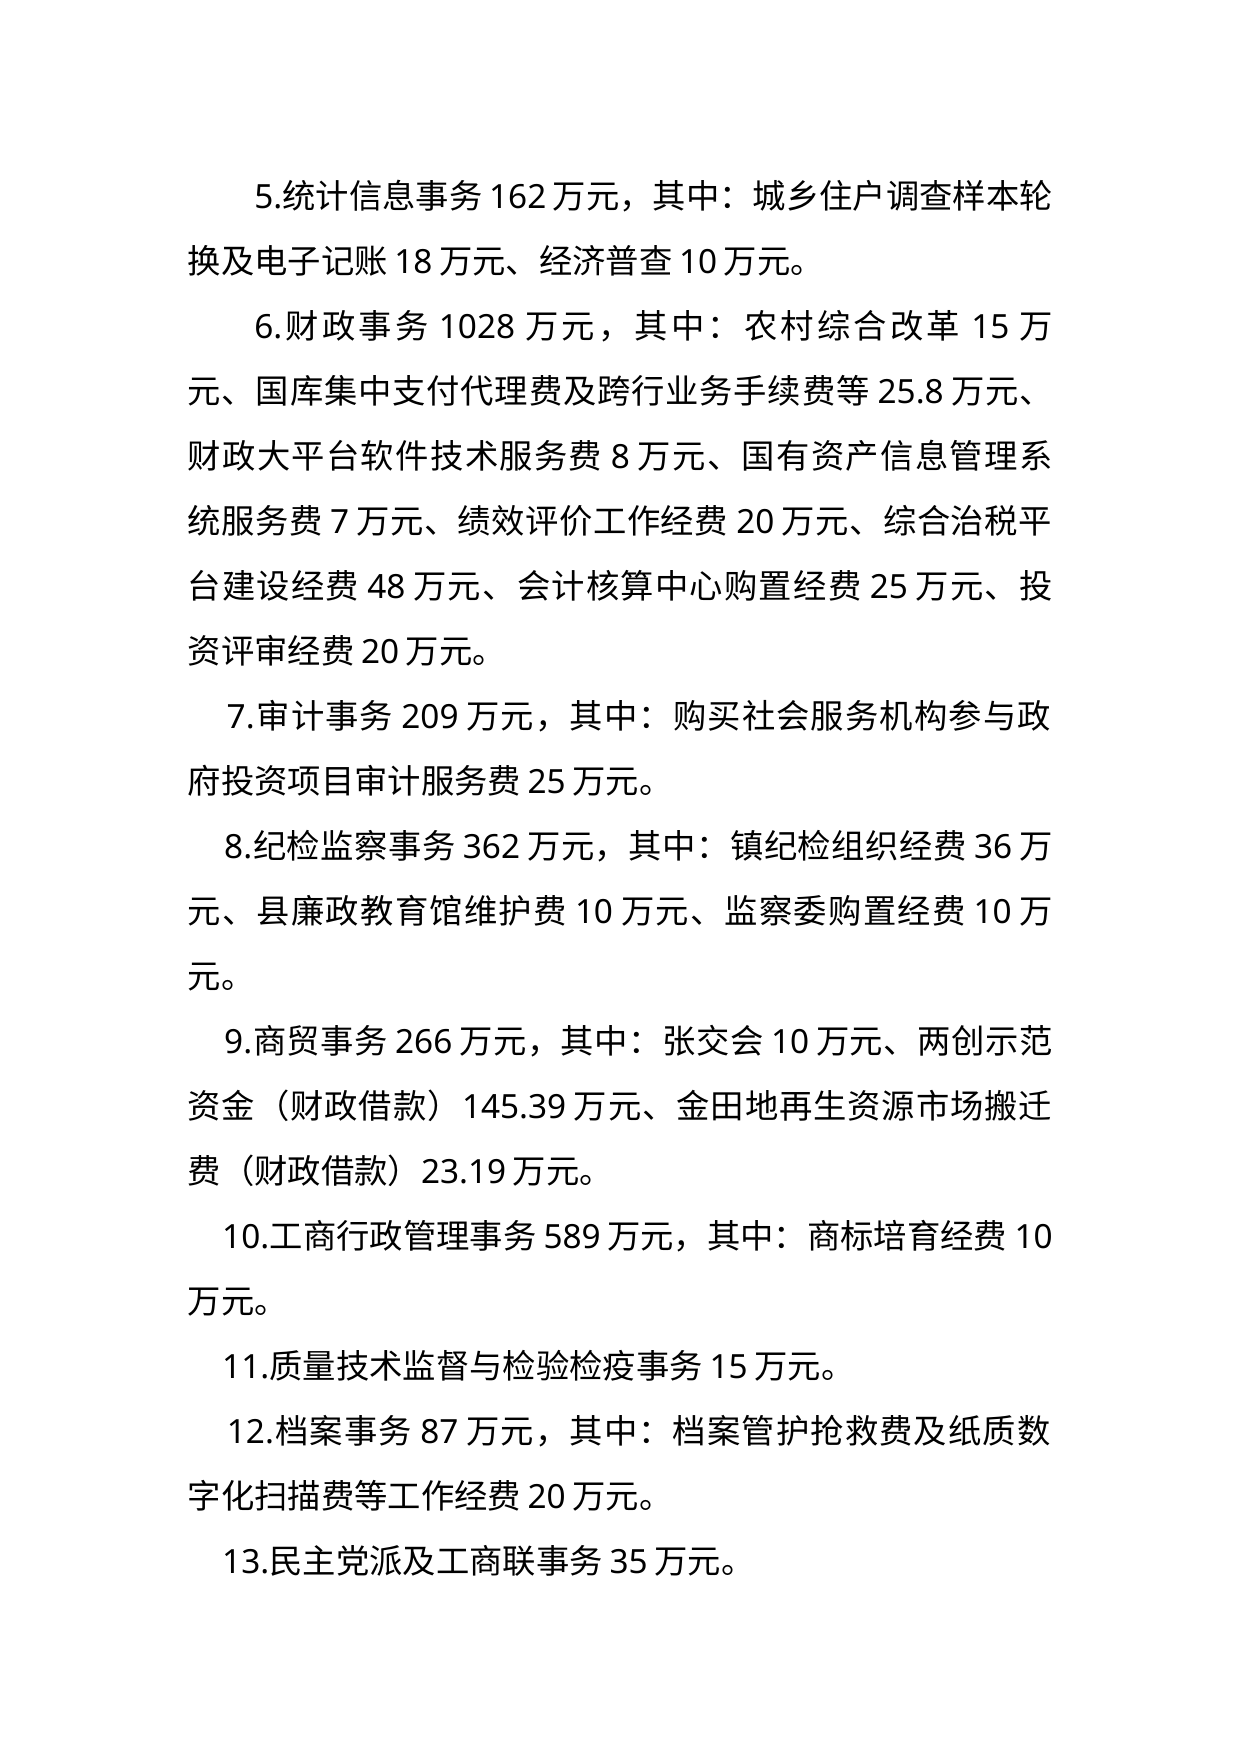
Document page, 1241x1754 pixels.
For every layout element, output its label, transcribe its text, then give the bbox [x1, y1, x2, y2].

text 11.质量技术监督与检验检疫事务15万元。 [187, 1332, 1053, 1397]
text 10.工商行政管理事务589万元，其中：商标培育经费10万元。 [187, 1202, 1053, 1332]
text 9.商贸事务266万元，其中：张交会10万元、两创示范资金（财政借款）145.39万元、金田地再生资源市场搬迁费（财政借款）23.19万元。 [187, 1007, 1053, 1202]
text 5.统计信息事务162万元，其中：城乡住户调查样本轮换及电子记账18万元、经济普查10万元。 [187, 162, 1053, 292]
text 13.民主党派及工商联事务35万元。 [187, 1527, 1053, 1592]
text 8.纪检监察事务362万元，其中：镇纪检组织经费36万元、县廉政教育馆维护费10万元、监察委购置经费10万元。 [187, 812, 1053, 1007]
text 7.审计事务209万元，其中：购买社会服务机构参与政府投资项目审计服务费25万元。 [187, 682, 1053, 812]
text 6.财政事务1028万元，其中：农村综合改革15万元、国库集中支付代理费及跨行业务手续费等25.8万元、财政大平台软件技术服务费8万元、国有资产信息管理系统服务费7万元、绩效评价工作经费20万元、综合治税平台建设经费48万元、会计核算中心购置经费25万元、投资评审经费20万元。 [187, 292, 1053, 682]
text 12.档案事务87万元，其中：档案管护抢救费及纸质数字化扫描费等工作经费20万元。 [187, 1397, 1053, 1527]
